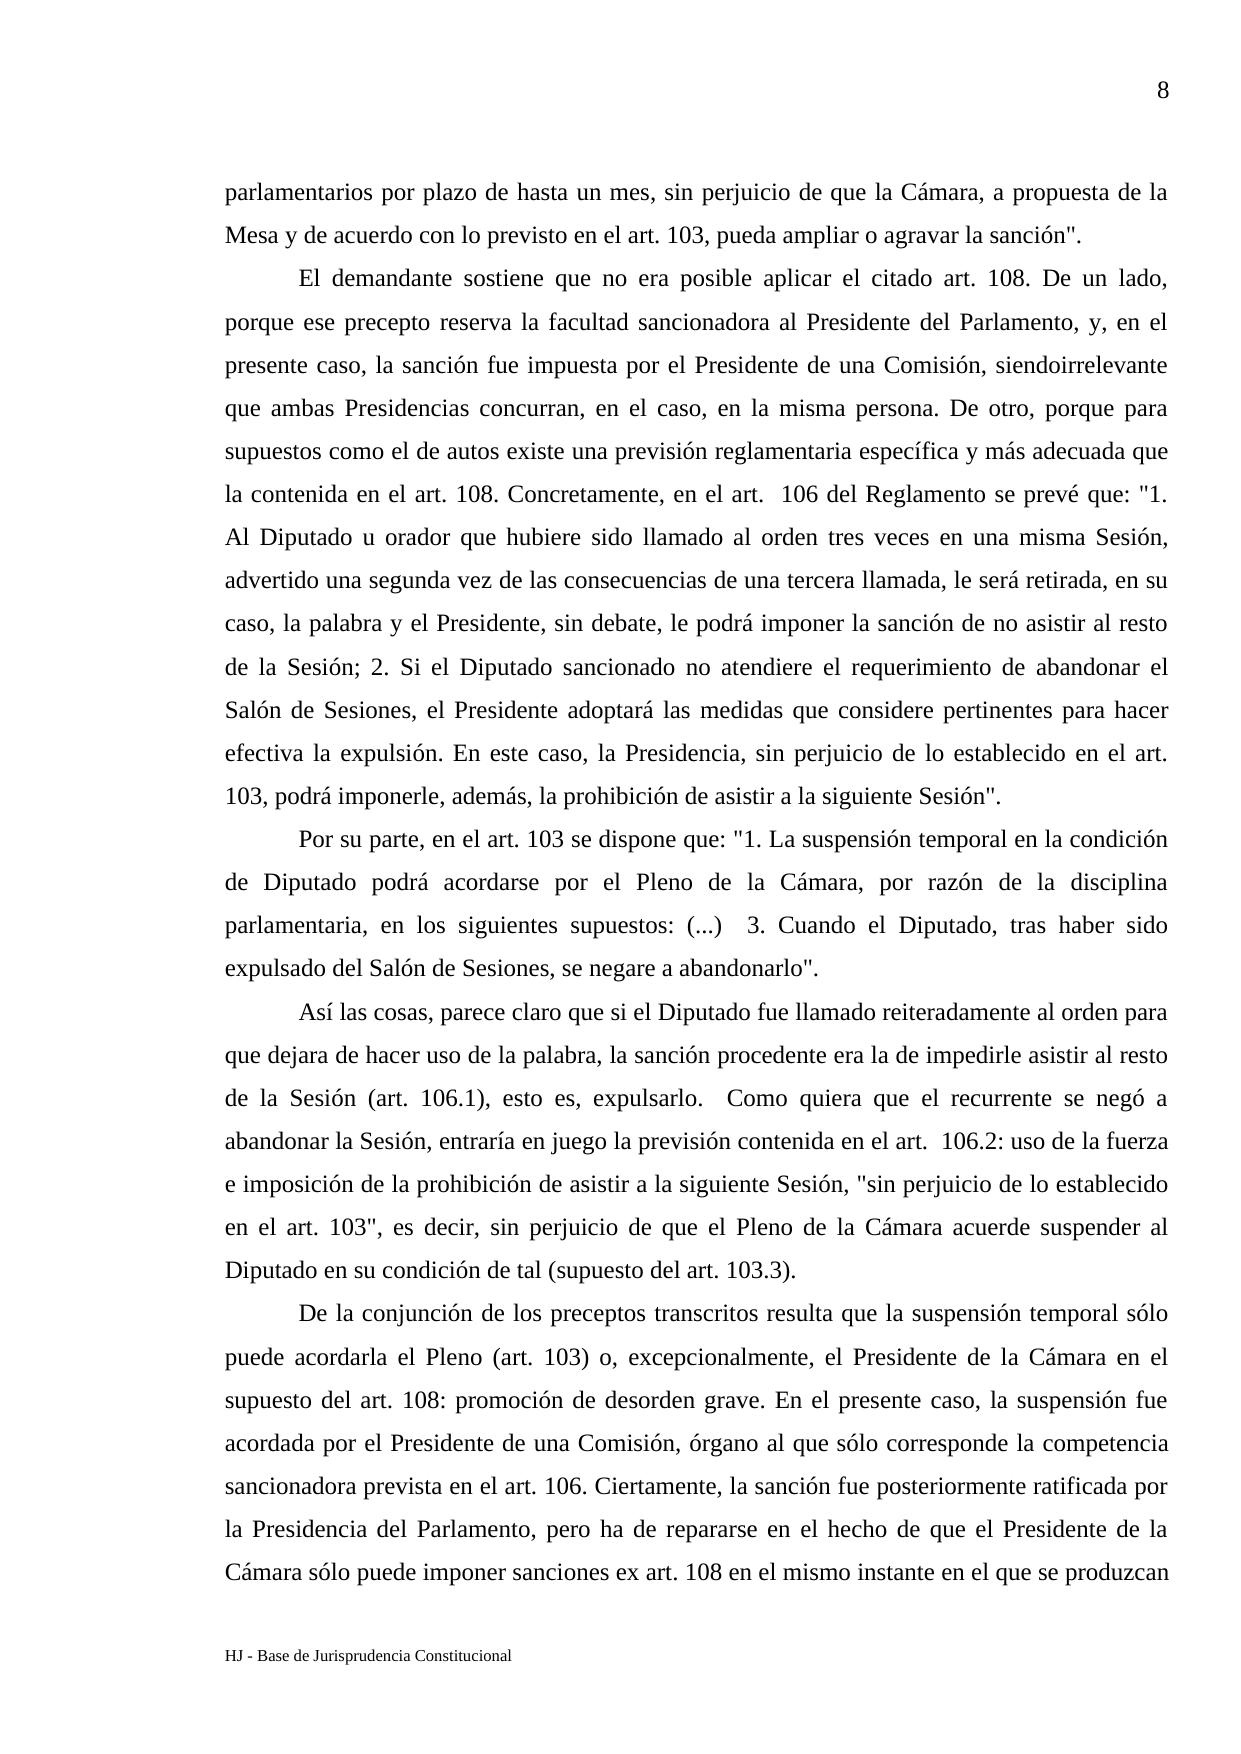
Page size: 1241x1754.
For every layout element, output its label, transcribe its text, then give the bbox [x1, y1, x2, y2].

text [224, 177, 1169, 249]
text Por su parte, en el art. 103 se dispone que: "1. La suspensión temporal en la condición de Diputado podrá acordarse por el Pleno de la Cámara, por razón de la disciplina parlamentaria, en los siguientes supuestos: (...) 3. Cuando el Diputado, tras haber sido expulsado del Salón de Sesiones, se negare a abandonarlo". [224, 824, 1169, 982]
text El demandante sostiene que no era posible aplicar el citado art. 108. De un lado, porque ese precepto reserva la facultad sancionadora al Presidente del Parlamento, y, en el presente caso, la sanción fue impuesta por el Presidente de una Comisión, siendoirrelevante que ambas Presidencias concurran, en el caso, en la misma persona. De otro, porque para supuestos como el de autos existe una previsión reglamentaria específica y más adecuada que la contenida en el art. 108. Concretamente, en el art. 106 del Reglamento se prevé que: "1. Al Diputado u orador que hubiere sido llamado al orden tres veces en una misma Sesión, advertido una segunda vez de las consecuencias de una tercera llamada, le será retirada, en su caso, la palabra y el Presidente, sin debate, le podrá imponer la sanción de no asistir al resto de la Sesión; 2. Si el Diputado sancionado no atendiere el requerimiento de abandonar el Salón de Sesiones, el Presidente adoptará las medidas que considere pertinentes para hacer efectiva la expulsión. En este caso, la Presidencia, sin perjuicio de lo establecido en el art. 103, podrá imponerle, además, la prohibición de asistir a la siguiente Sesión". [224, 263, 1169, 810]
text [224, 1298, 1169, 1586]
text Así las cosas, parece claro que si el Diputado fue llamado reiteradamente al orden para que dejara de hacer uso de la palabra, la sanción procedente era la de impedirle asistir al resto de la Sesión (art. 106.1), esto es, expulsarlo. Como quiera que el recurrente se negó a abandonar la Sesión, entraría en juego la previsión contenida en el art. 106.2: uso de la fuerza e imposición de la prohibición de asistir a la siguiente Sesión, "sin perjuicio de lo establecido en el art. 103", es decir, sin perjuicio de que el Pleno de la Cámara acuerde suspender al Diputado en su condición de tal (supuesto del art. 103.3). [224, 997, 1169, 1284]
